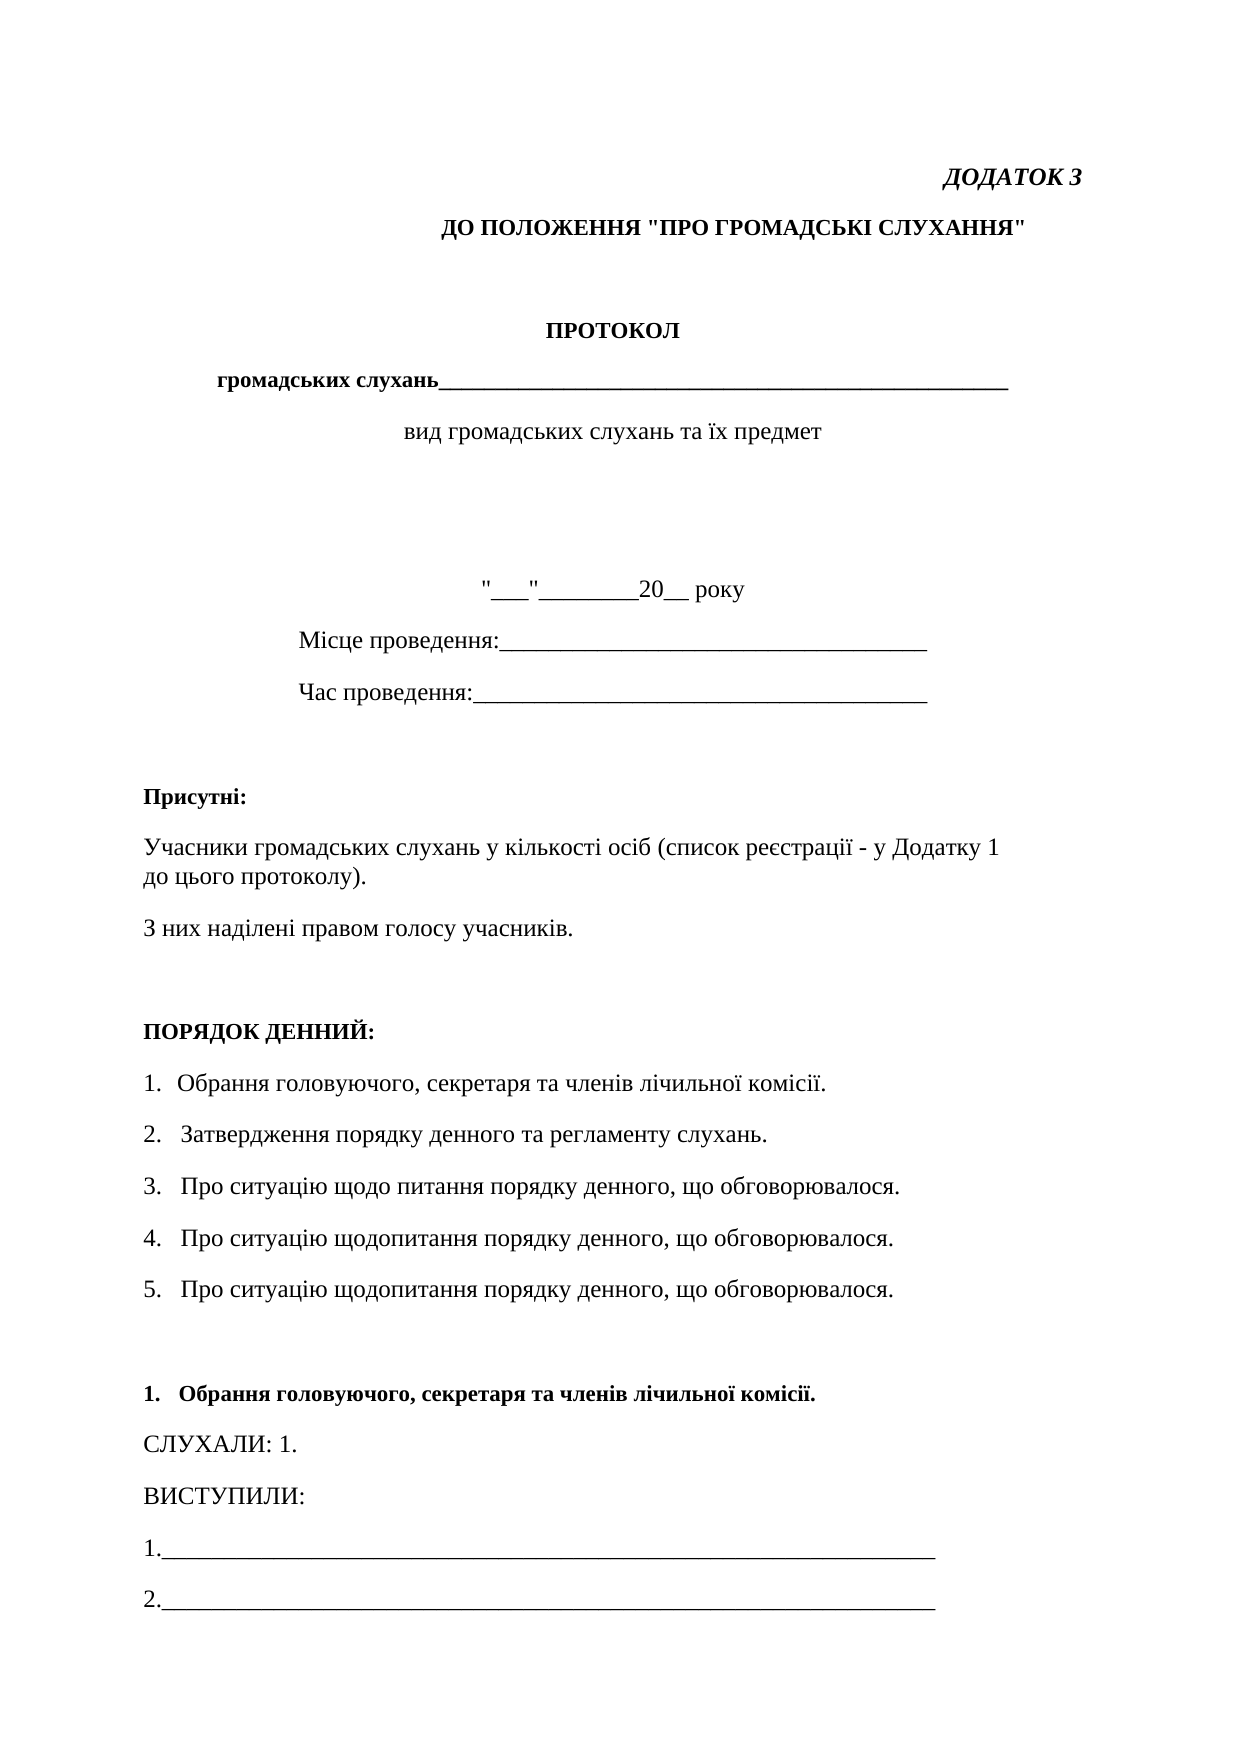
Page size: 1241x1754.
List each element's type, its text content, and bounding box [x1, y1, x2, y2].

text Присутні: [143, 783, 1082, 809]
text ДО ПОЛОЖЕННЯ "ПРО ГРОМАДСЬКІ СЛУХАННЯ" [441, 214, 1082, 240]
list Обрання головуючого, секретаря та членів лічильної комісії. [143, 1068, 1082, 1096]
text ВИСТУПИЛИ: [143, 1481, 1082, 1510]
text СЛУХАЛИ: 1. [143, 1429, 1082, 1458]
text Місце проведення: [143, 625, 1082, 654]
list Про ситуацію щодо питання порядку денного, що обговорювалося. [143, 1171, 1082, 1200]
text ПОРЯДОК ДЕННИЙ: [143, 1018, 1082, 1045]
text З них наділені правом голосу учасників. [143, 913, 1082, 941]
list Про ситуацію щодопитання порядку денного, що обговорювалося. [143, 1274, 1082, 1303]
text до цього протоколу). [143, 861, 1082, 890]
text "___"________20__ року [143, 574, 1082, 602]
list Обрання головуючого, секретаря та членів лічильної комісії. [178, 1380, 1082, 1407]
text ДОДАТОК З [143, 162, 1082, 191]
text Учасники громадських слухань у кількості осіб (список реєстрації - у Додатку 1 [143, 832, 1082, 861]
list Затвердження порядку денного та регламенту слухань. [143, 1119, 1082, 1148]
text Час проведення: [143, 677, 1082, 706]
text громадських слухань [143, 367, 1082, 393]
text ПРОТОКОЛ [143, 317, 1082, 344]
text вид громадських слухань та їх предмет [143, 416, 1082, 444]
list Про ситуацію щодопитання порядку денного, що обговорювалося. [143, 1223, 1082, 1251]
